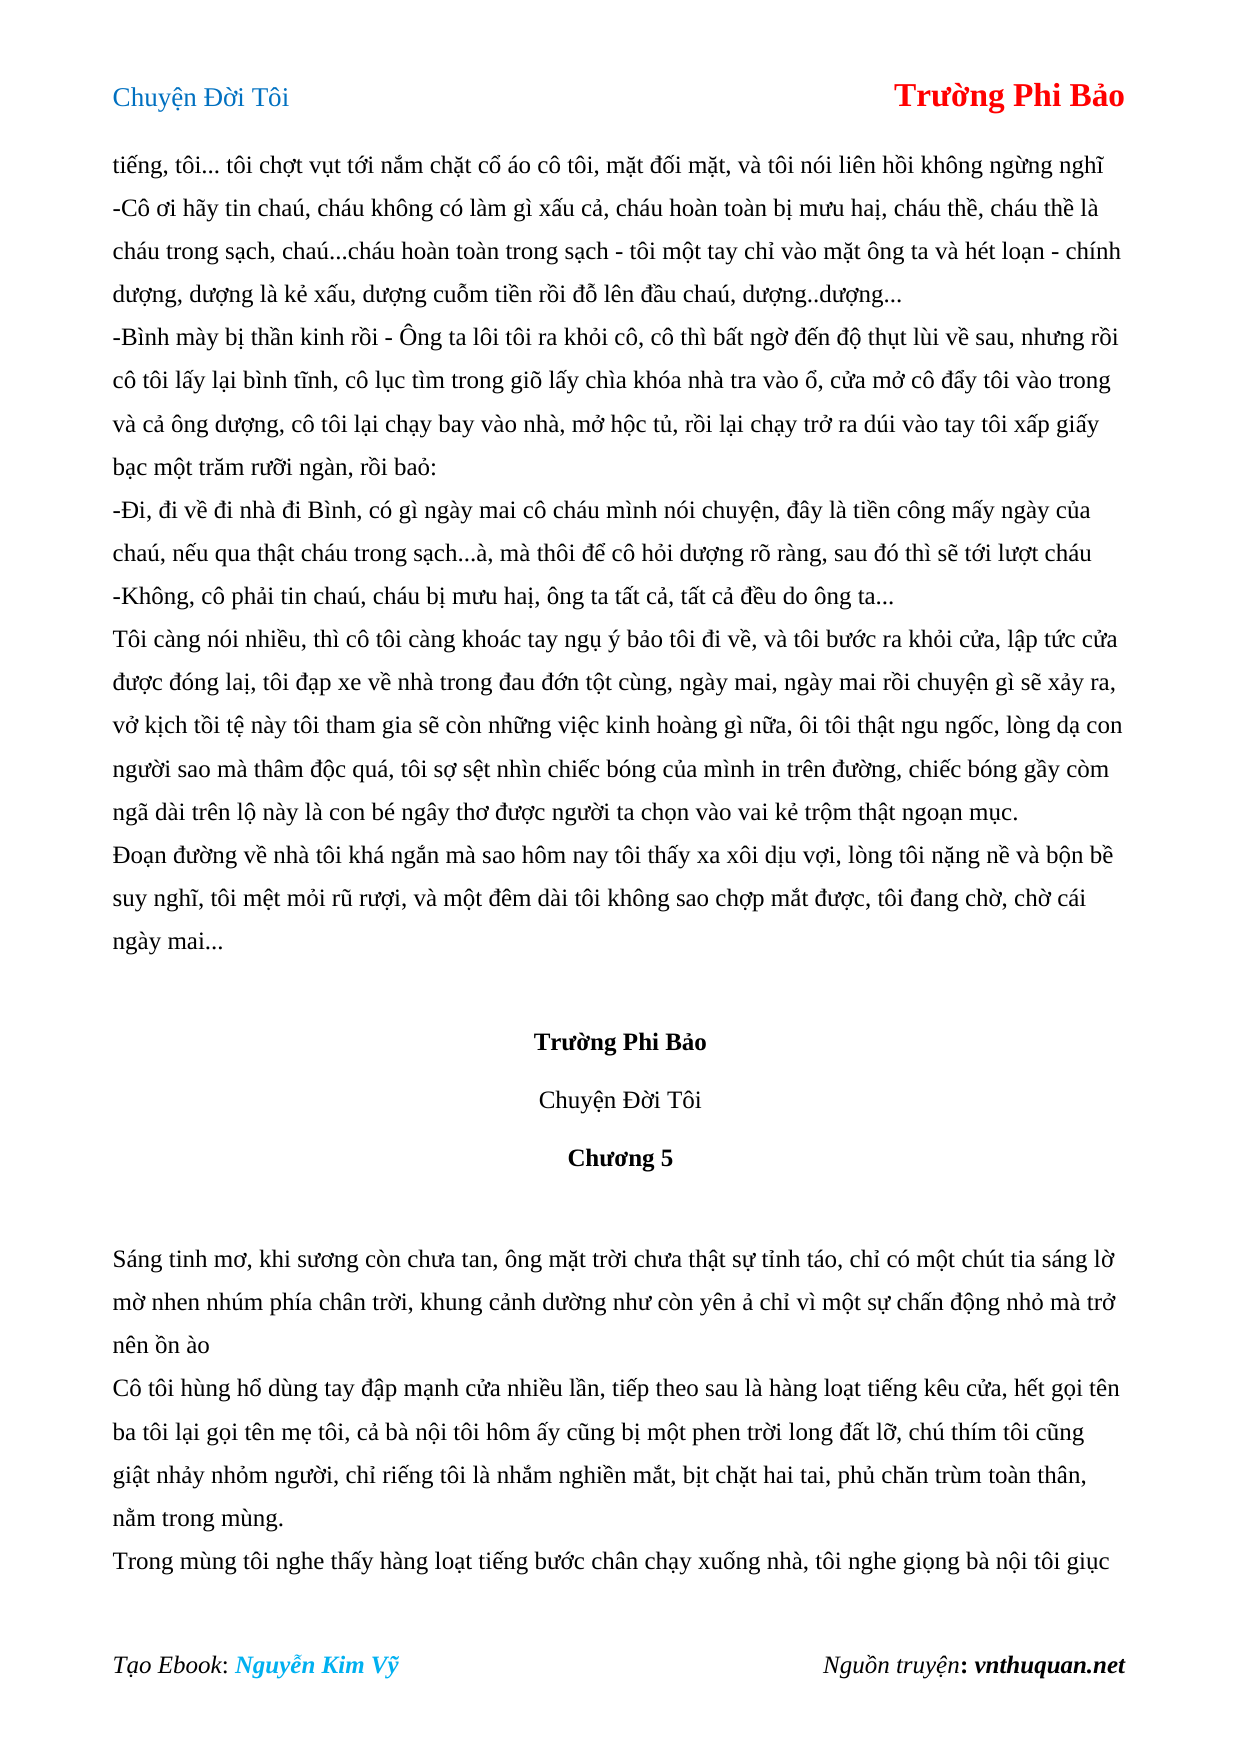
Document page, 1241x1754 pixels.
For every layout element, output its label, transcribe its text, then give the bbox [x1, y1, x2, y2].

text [112, 150, 1128, 955]
text Chuyện Đời Tôi [112, 1085, 1128, 1114]
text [112, 1201, 1128, 1575]
text Trường Phi Bảo [112, 1027, 1128, 1056]
text Chương 5 [112, 1143, 1128, 1172]
